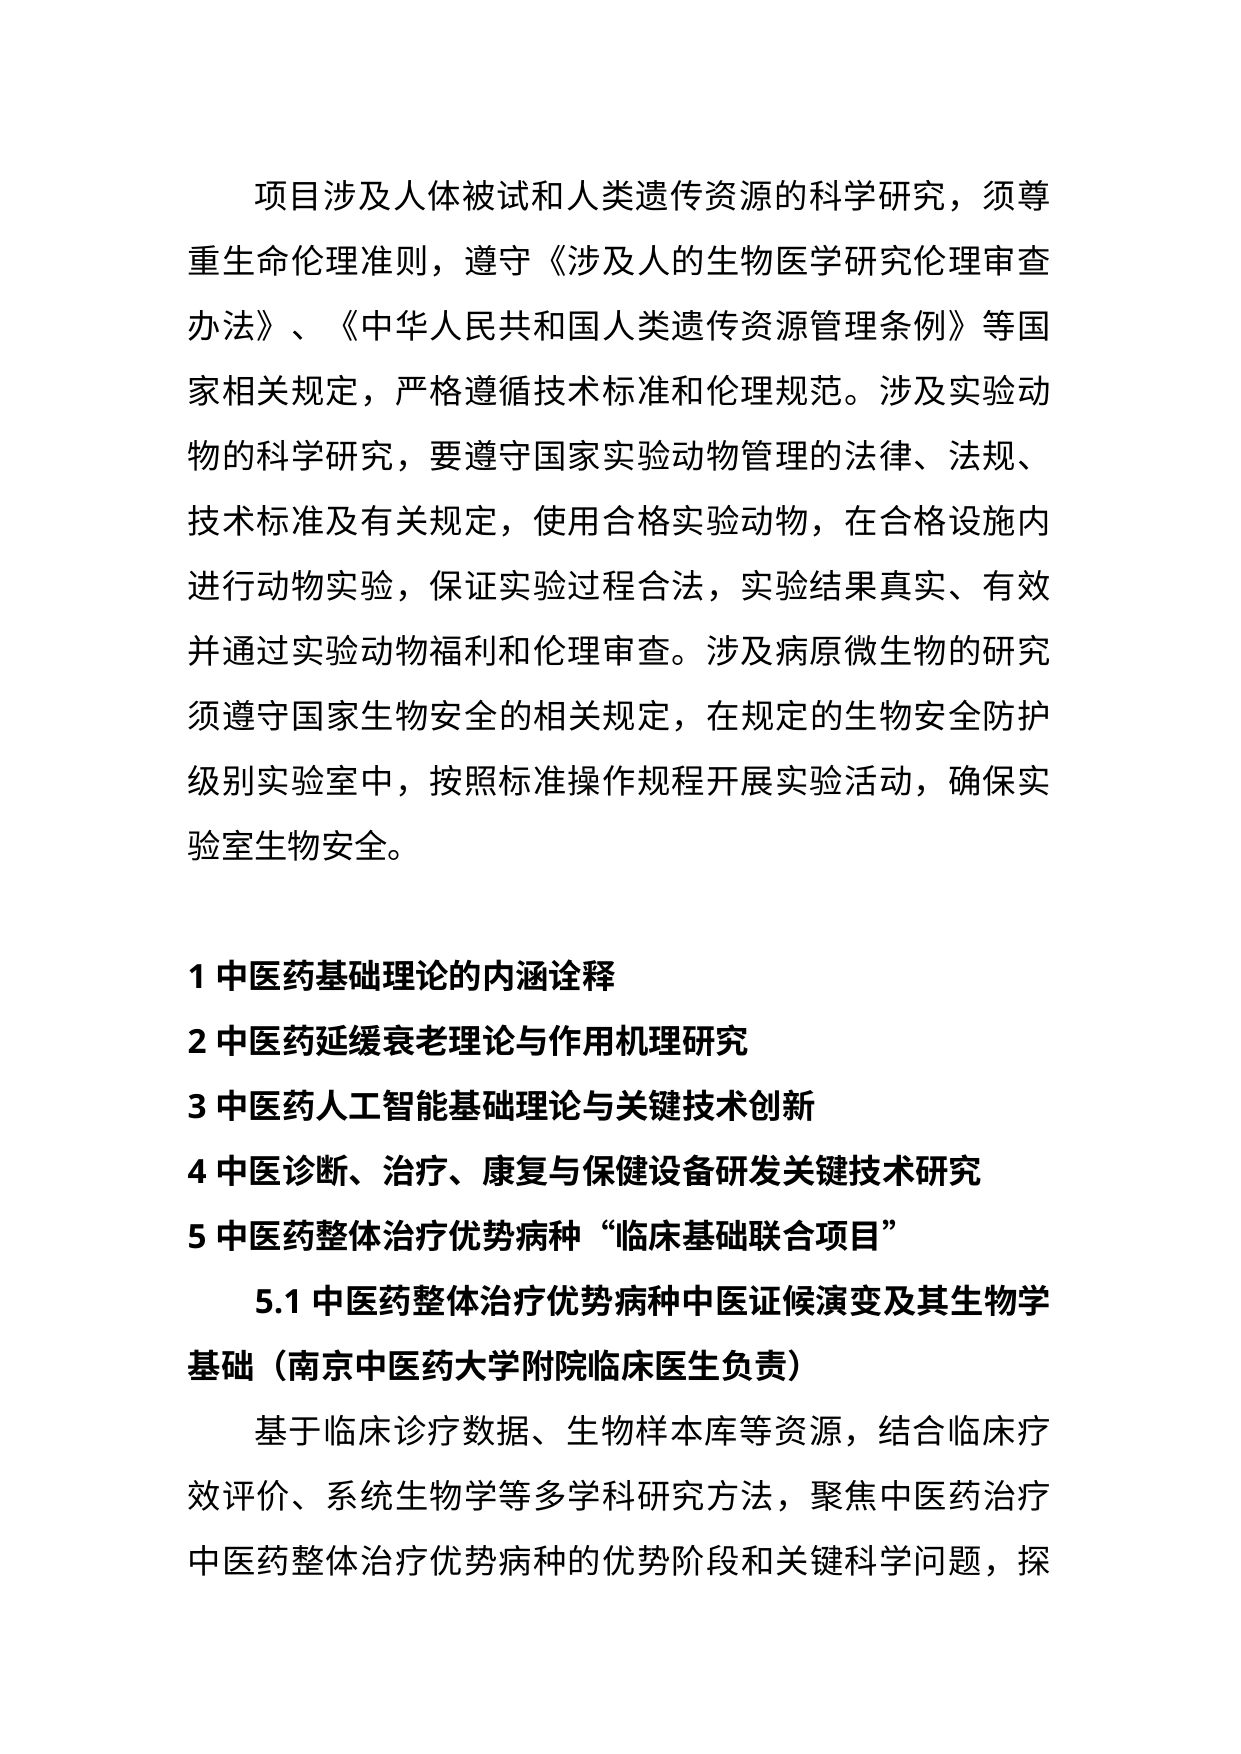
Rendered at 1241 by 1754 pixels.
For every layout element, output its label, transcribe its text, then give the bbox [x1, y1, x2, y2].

text 1 中医药基础理论的内涵诠释 [187, 942, 1053, 1007]
text 4 中医诊断、治疗、康复与保健设备研发关键技术研究 [187, 1137, 1053, 1202]
text 3 中医药人工智能基础理论与关键技术创新 [187, 1072, 1053, 1137]
text 5.1 中医药整体治疗优势病种中医证候演变及其生物学基础（南京中医药大学附院临床医生负责） [187, 1267, 1053, 1397]
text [187, 1397, 1053, 1592]
text 2 中医药延缓衰老理论与作用机理研究 [187, 1007, 1053, 1072]
text 项目涉及人体被试和人类遗传资源的科学研究，须尊重生命伦理准则，遵守《涉及人的生物医学研究伦理审查办法》、《中华人民共和国人类遗传资源管理条例》等国家相关规定，严格遵循技术标准和伦理规范。涉及实验动物的科学研究，要遵守国家实验动物管理的法律、法规、技术标准及有关规定，使用合格实验动物，在合格设施内进行动物实验，保证实验过程合法，实验结果真实、有效，并通过实验动物福利和伦理审查。涉及病原微生物的研究，须遵守国家生物安全的相关规定，在规定的生物安全防护级别实验室中，按照标准操作规程开展实验活动，确保实验室生物安全。 [187, 162, 1053, 877]
text 5 中医药整体治疗优势病种“临床基础联合项目” [187, 1202, 1053, 1267]
